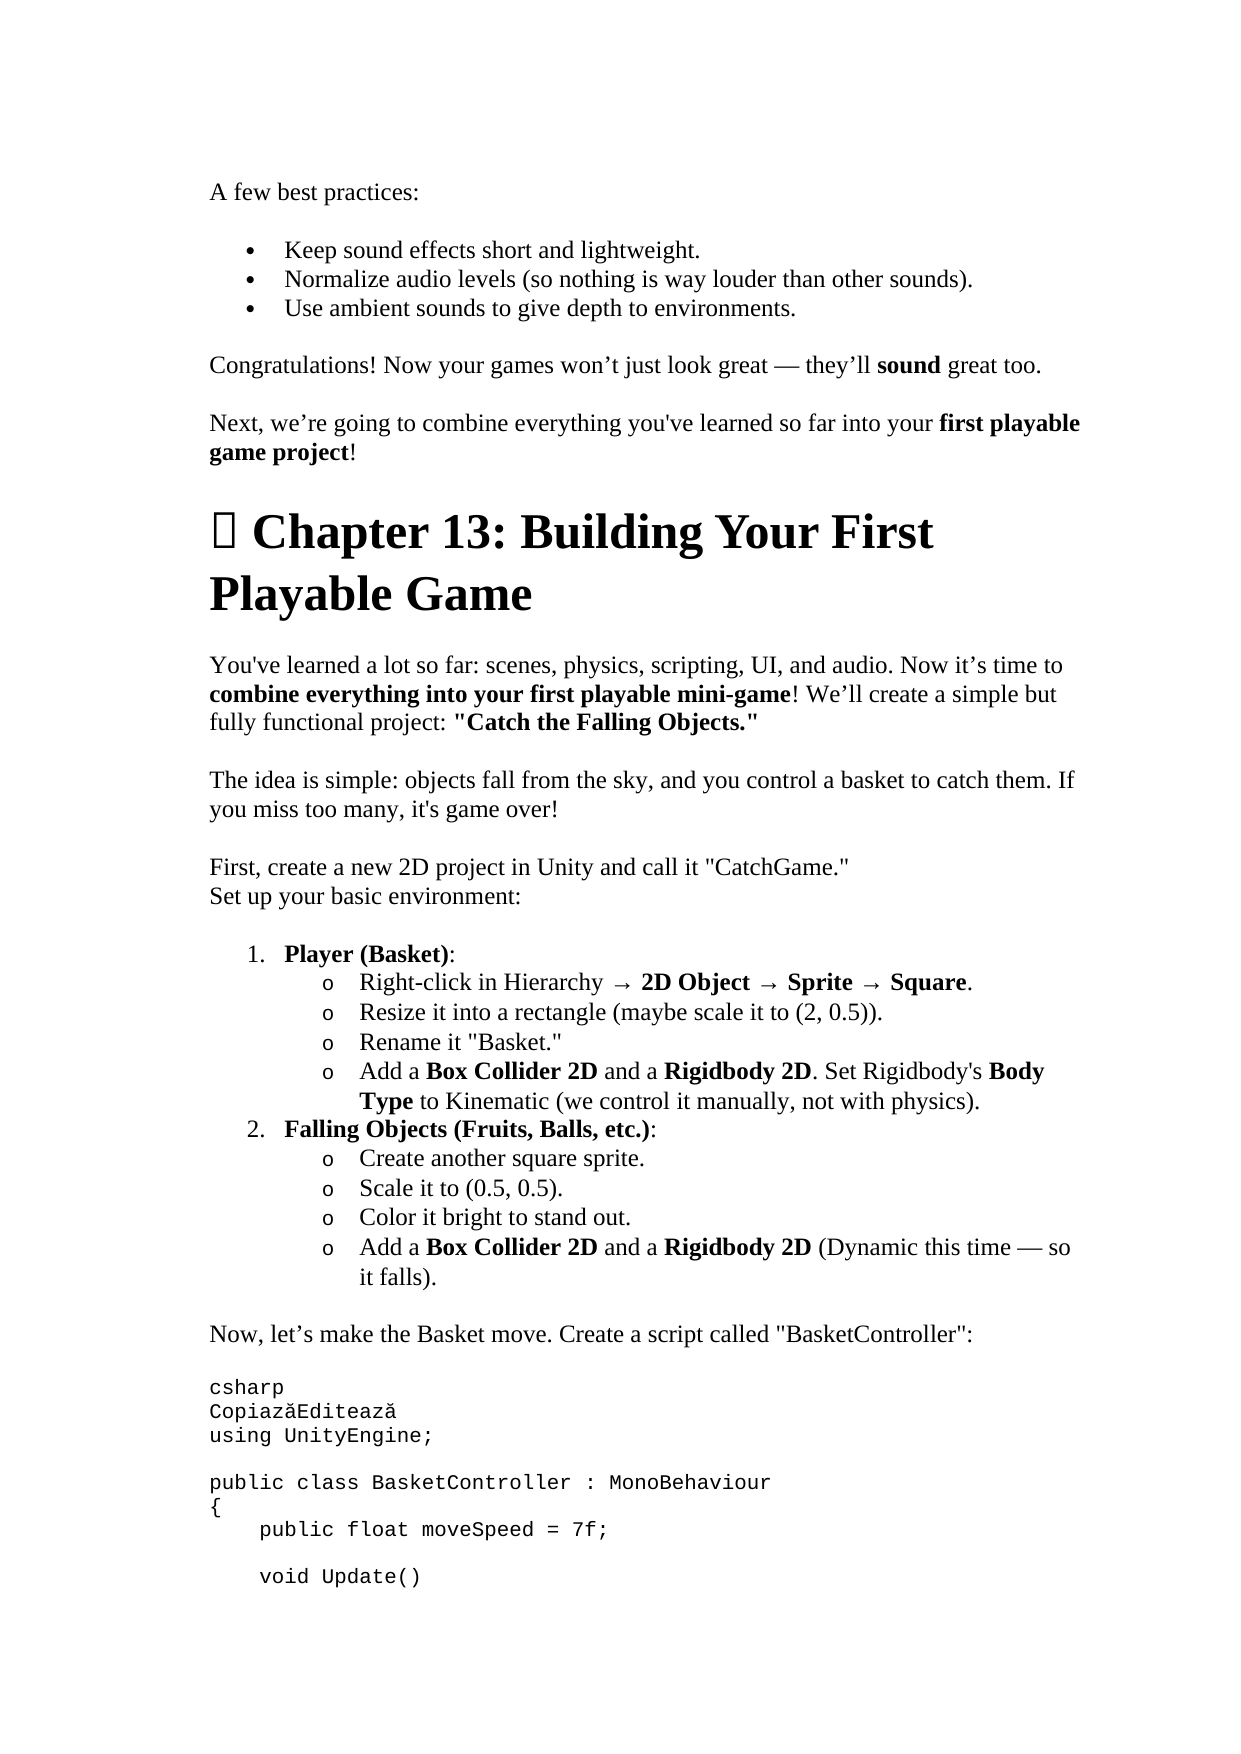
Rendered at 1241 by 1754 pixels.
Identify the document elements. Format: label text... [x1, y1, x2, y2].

text Next, we’re going to combine everything you've learned so far into your first playable game project! [209, 408, 1090, 466]
text The idea is simple: objects fall from the sky, and you control a basket to catch them. If you miss too many, it's game over! [209, 765, 1090, 823]
list Scale it to (0.5, 0.5). [322, 1173, 1090, 1202]
text { [209, 1496, 1090, 1519]
text Congratulations! Now your games won’t just look great — they’ll sound great too. [209, 351, 1090, 379]
text CopiazăEditează [209, 1401, 1090, 1425]
text csharp [209, 1377, 1090, 1401]
list Color it bright to stand out. [322, 1202, 1090, 1232]
text using UnityEngine; [209, 1425, 1090, 1448]
text A few best practices: [209, 177, 1090, 206]
list Create another square sprite. [322, 1143, 1090, 1173]
text 📘 Chapter 13: Building Your First Playable Game [209, 495, 1090, 621]
text You've learned a lot so far: scenes, physics, scripting, UI, and audio. Now it’s time to combine everything into your first playable mini-game! We’ll create a simple but fully functional project: "Catch the Falling Objects." [209, 650, 1090, 736]
list Add a Box Collider 2D and a Rigidbody 2D (Dynamic this time — so it falls). [322, 1232, 1090, 1290]
list Add a Box Collider 2D and a Rigidbody 2D. Set Rigidbody's Body Type to Kinematic (we control it manually, not with physics). [322, 1056, 1090, 1114]
list Keep sound effects short and lightweight. [247, 235, 1090, 264]
text public float moveSpeed = 7f; [209, 1519, 1090, 1543]
list Use ambient sounds to give depth to environments. [247, 293, 1090, 321]
text First, create a new 2D project in Unity and call it "CatchGame." Set up your basic environment: [209, 852, 1090, 909]
list Right-click in Hierarchy → 2D Object → Sprite → Square. [322, 967, 1090, 997]
text void Update() [209, 1567, 1090, 1590]
list Player (Basket): [247, 939, 1090, 967]
list Rename it "Basket." [322, 1027, 1090, 1056]
list Falling Objects (Fruits, Balls, etc.): [247, 1114, 1090, 1143]
list Resize it into a rectangle (maybe scale it to (2, 0.5)). [322, 997, 1090, 1027]
text public class BasketController : MonoBehaviour [209, 1472, 1090, 1496]
text Now, let’s make the Basket move. Create a script called "BasketController": [209, 1319, 1090, 1348]
list Normalize audio levels (so nothing is way louder than other sounds). [247, 264, 1090, 293]
